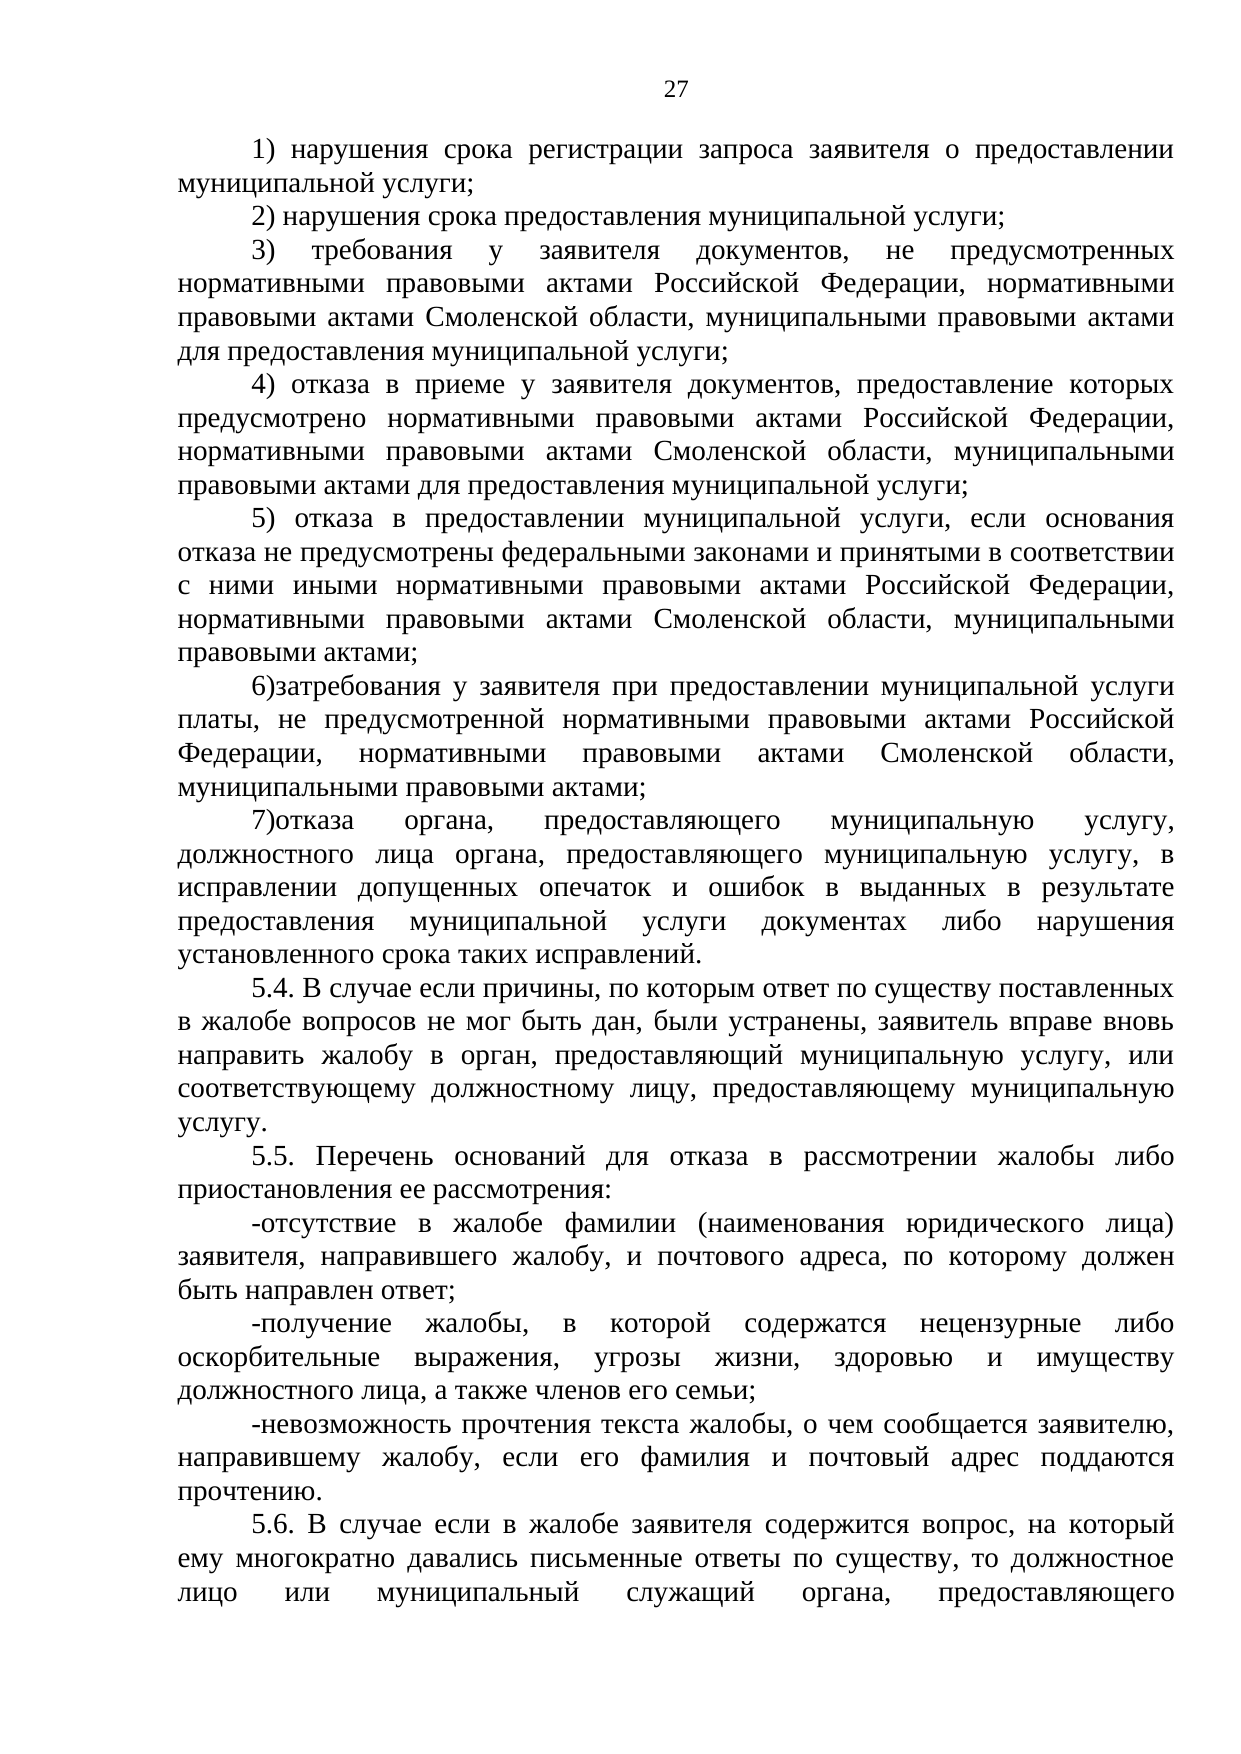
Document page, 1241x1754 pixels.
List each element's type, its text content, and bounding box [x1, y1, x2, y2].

text -получение жалобы, в которой содержатся нецензурные либо оскорбительные выражения, угрозы жизни, здоровью и имуществу должностного лица, а также членов его семьи; [177, 1305, 1175, 1406]
text 5.4. В случае если причины, по которым ответ по существу поставленных в жалобе вопросов не мог быть дан, были устранены, заявитель вправе вновь направить жалобу в орган, предоставляющий муниципальную услугу, или соответствующему должностному лицу, предоставляющему муниципальную услугу. [177, 970, 1175, 1138]
text 5.5. Перечень оснований для отказа в рассмотрении жалобы либо приостановления ее рассмотрения: [177, 1138, 1175, 1205]
text 1) нарушения срока регистрации запроса заявителя о предоставлении муниципальной услуги; [177, 131, 1175, 198]
text 6)затребования у заявителя при предоставлении муниципальной услуги платы, не предусмотренной нормативными правовыми актами Российской Федерации, нормативными правовыми актами Смоленской области, муниципальными правовыми актами; [177, 668, 1175, 802]
text 5) отказа в предоставлении муниципальной услуги, если основания отказа не предусмотрены федеральными законами и принятыми в соответствии с ними иными нормативными правовыми актами Российской Федерации, нормативными правовыми актами Смоленской области, муниципальными правовыми актами; [177, 500, 1175, 668]
text -невозможность прочтения текста жалобы, о чем сообщается заявителю, направившему жалобу, если его фамилия и почтовый адрес поддаются прочтению. [177, 1406, 1175, 1507]
text 4) отказа в приеме у заявителя документов, предоставление которых предусмотрено нормативными правовыми актами Российской Федерации, нормативными правовыми актами Смоленской области, муниципальными правовыми актами для предоставления муниципальной услуги; [177, 366, 1175, 500]
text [177, 1507, 1175, 1607]
text 7)отказа органа, предоставляющего муниципальную услугу, должностного лица органа, предоставляющего муниципальную услугу, в исправлении допущенных опечаток и ошибок в выданных в результате предоставления муниципальной услуги документах либо нарушения установленного срока таких исправлений. [177, 802, 1175, 970]
text -отсутствие в жалобе фамилии (наименования юридического лица) заявителя, направившего жалобу, и почтового адреса, по которому должен быть направлен ответ; [177, 1205, 1175, 1305]
text 2) нарушения срока предоставления муниципальной услуги; [177, 198, 1175, 232]
text 3) требования у заявителя документов, не предусмотренных нормативными правовыми актами Российской Федерации, нормативными правовыми актами Смоленской области, муниципальными правовыми актами для предоставления муниципальной услуги; [177, 232, 1175, 366]
